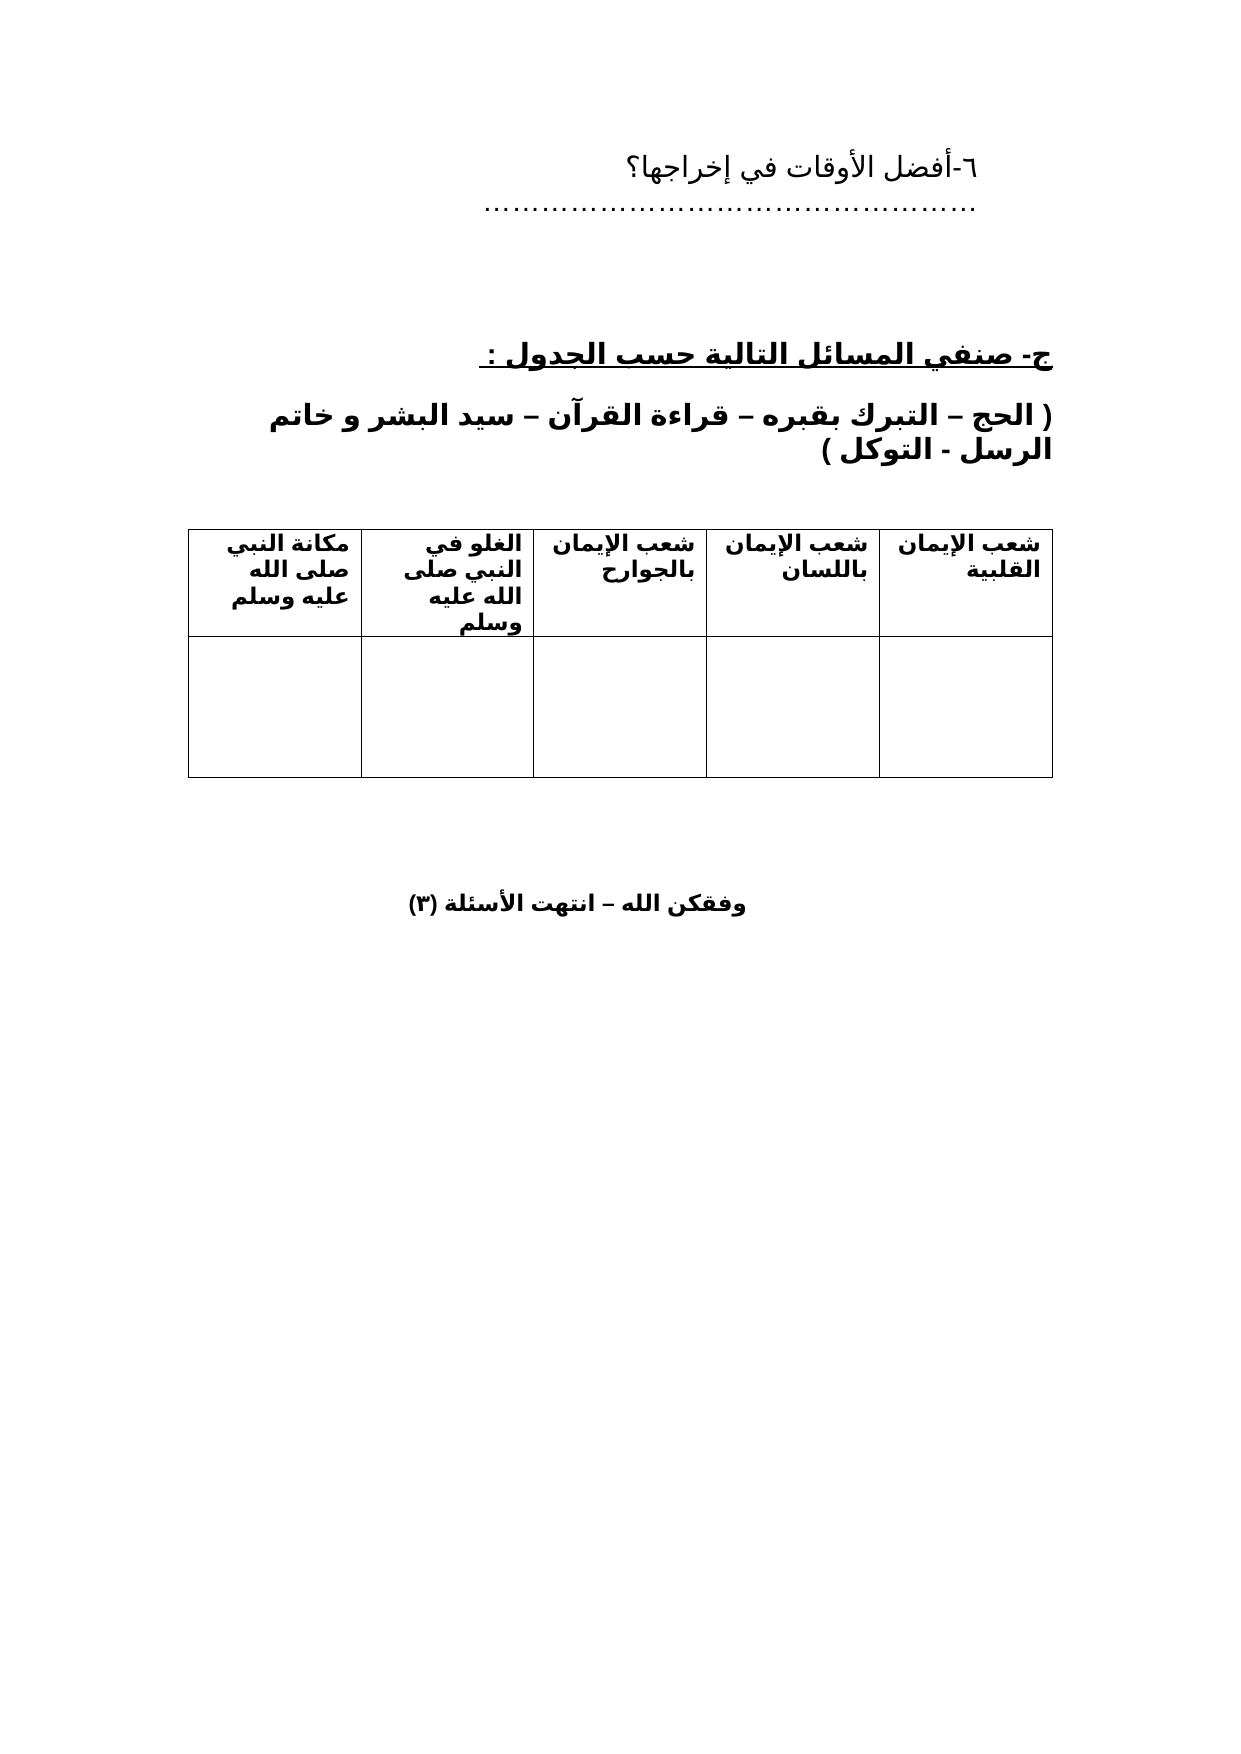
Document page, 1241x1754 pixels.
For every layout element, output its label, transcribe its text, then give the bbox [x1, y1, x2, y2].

table_cell [707, 637, 879, 777]
table_cell [534, 637, 706, 777]
table_header الغلو في النبي صلى الله عليه وسلم [362, 530, 533, 636]
table_cell [880, 637, 1052, 777]
table_cell [362, 637, 533, 777]
text ( الحج – التبرك بقبره – قراءة القرآن – سيد البشر و خاتم الرسل - التوكل ) [187, 398, 1053, 465]
list ٦-أفضل الأوقات في إخراجها؟…………………………………………… [187, 150, 978, 217]
table_header شعب الإيمان بالجوارح [534, 530, 706, 636]
table_cell [189, 637, 361, 777]
table_header مكانة النبي صلى الله عليه وسلم [189, 530, 361, 636]
table_header شعب الإيمان القلبية [880, 530, 1052, 636]
text وفقكن الله – انتهت الأسئلة (٣) [187, 890, 1053, 916]
text ج- صنفي المسائل التالية حسب الجدول : [187, 337, 1053, 370]
table_header شعب الإيمان باللسان [707, 530, 879, 636]
